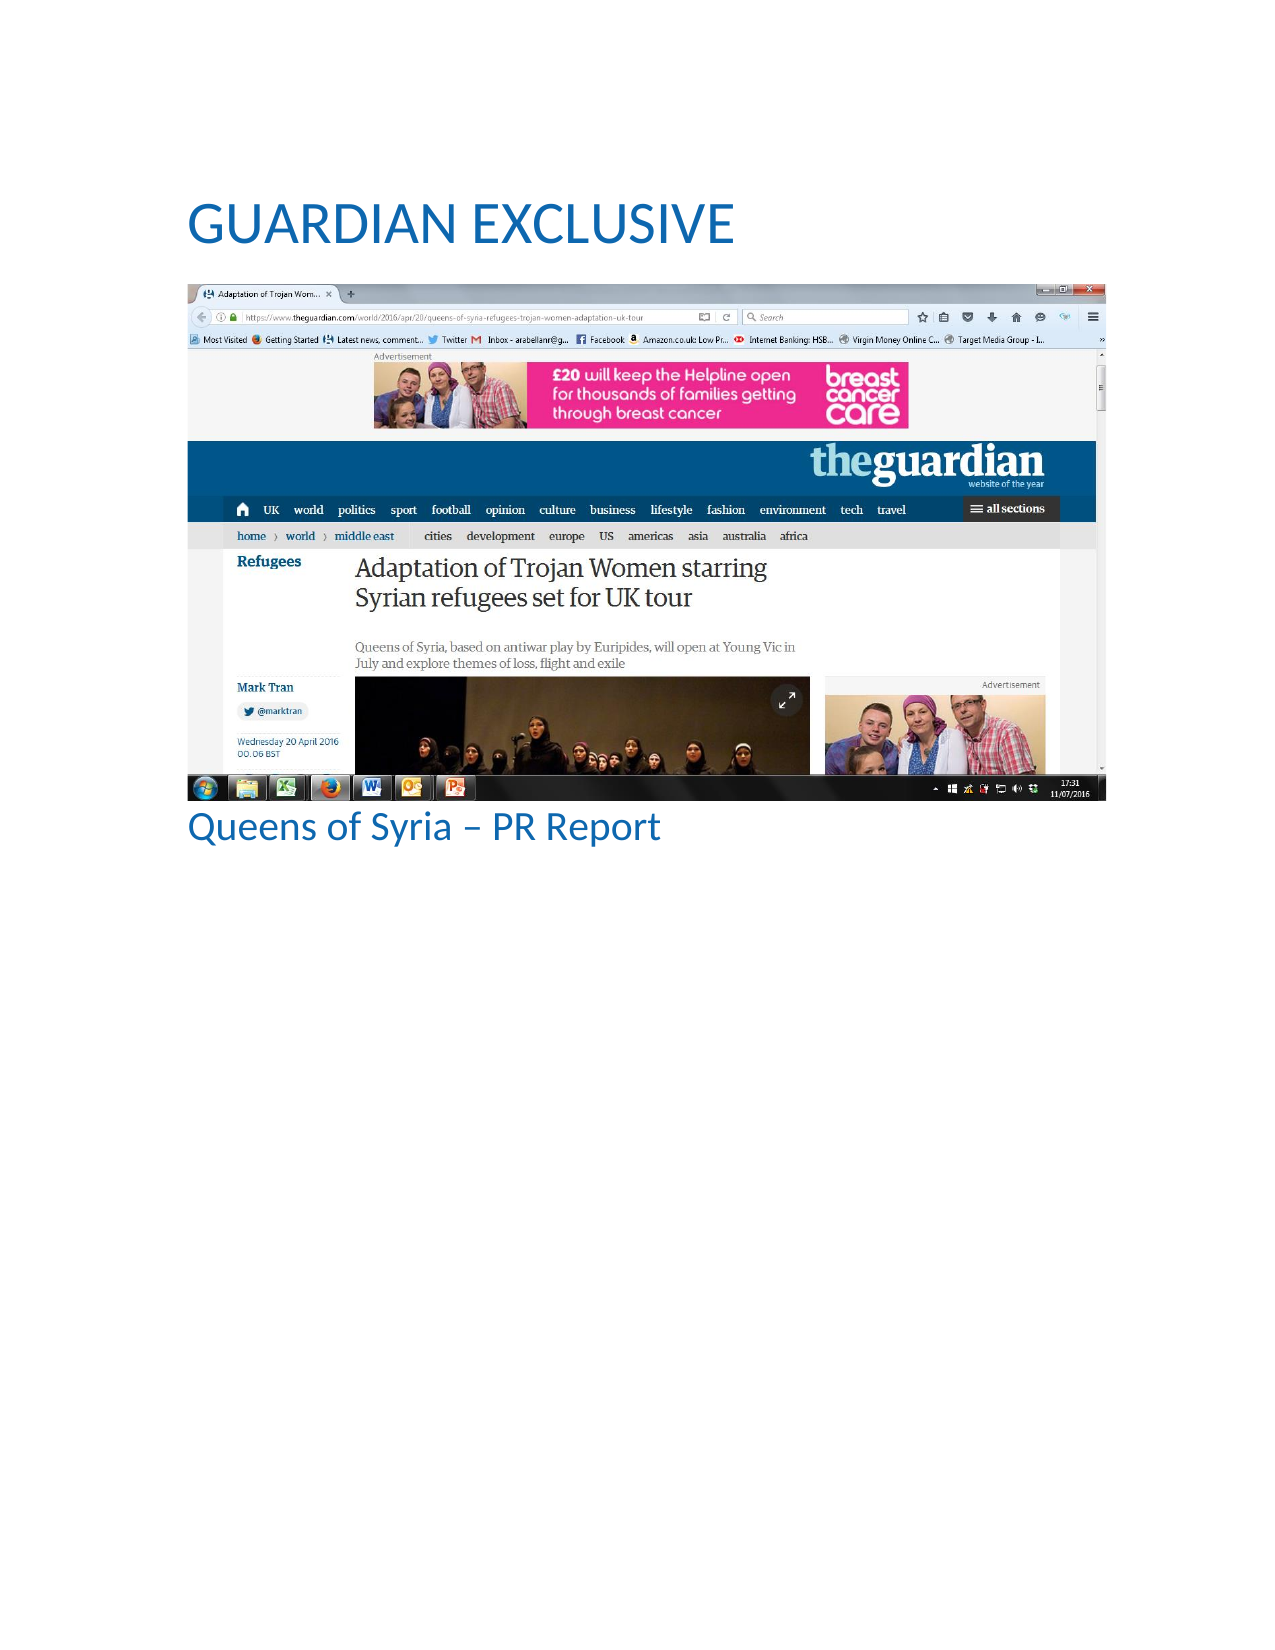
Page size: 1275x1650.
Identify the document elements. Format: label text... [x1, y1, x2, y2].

text GUARDIAN EXCLUSIVE [187, 184, 1087, 259]
picture [187, 284, 1107, 801]
text Queens of Syria – PR Report [187, 801, 1087, 851]
